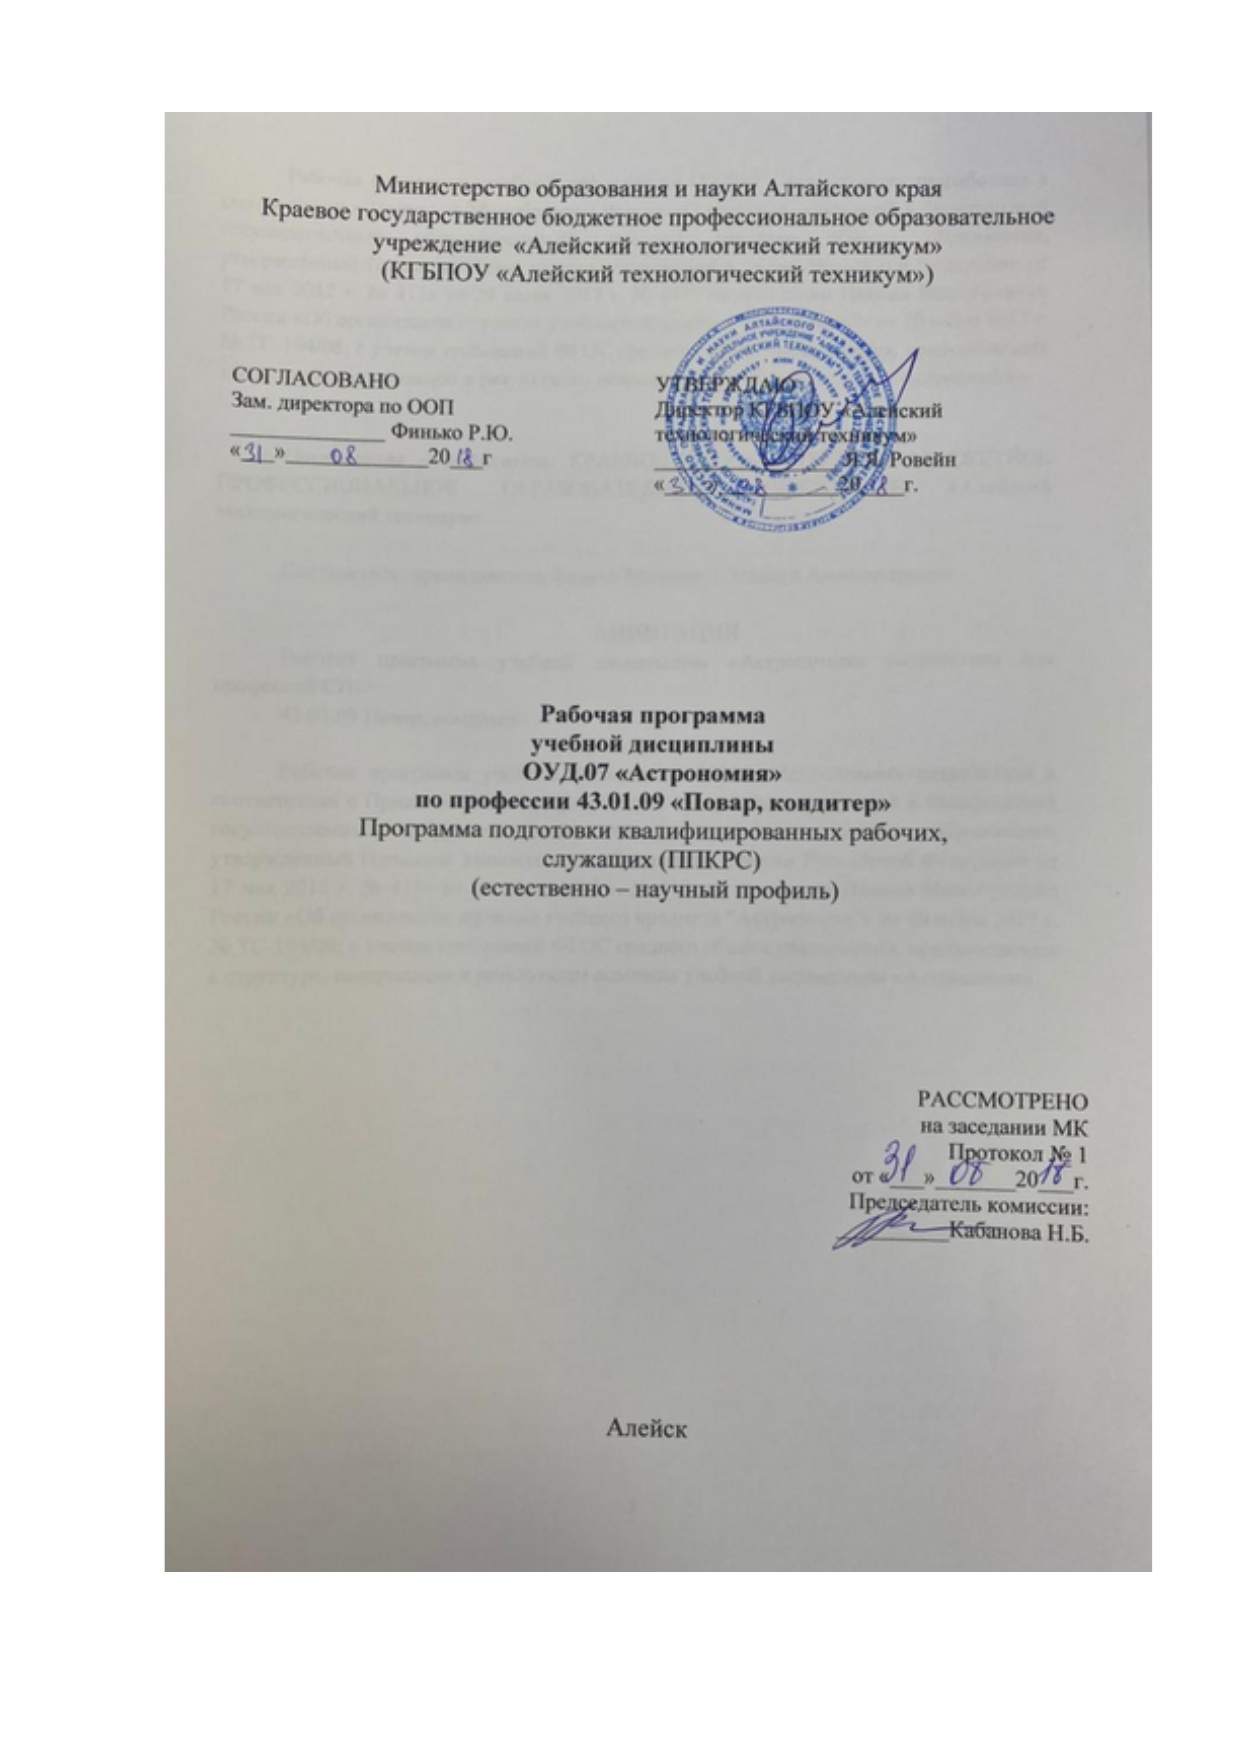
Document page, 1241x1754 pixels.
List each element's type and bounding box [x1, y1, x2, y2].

picture [164, 112, 1153, 1572]
